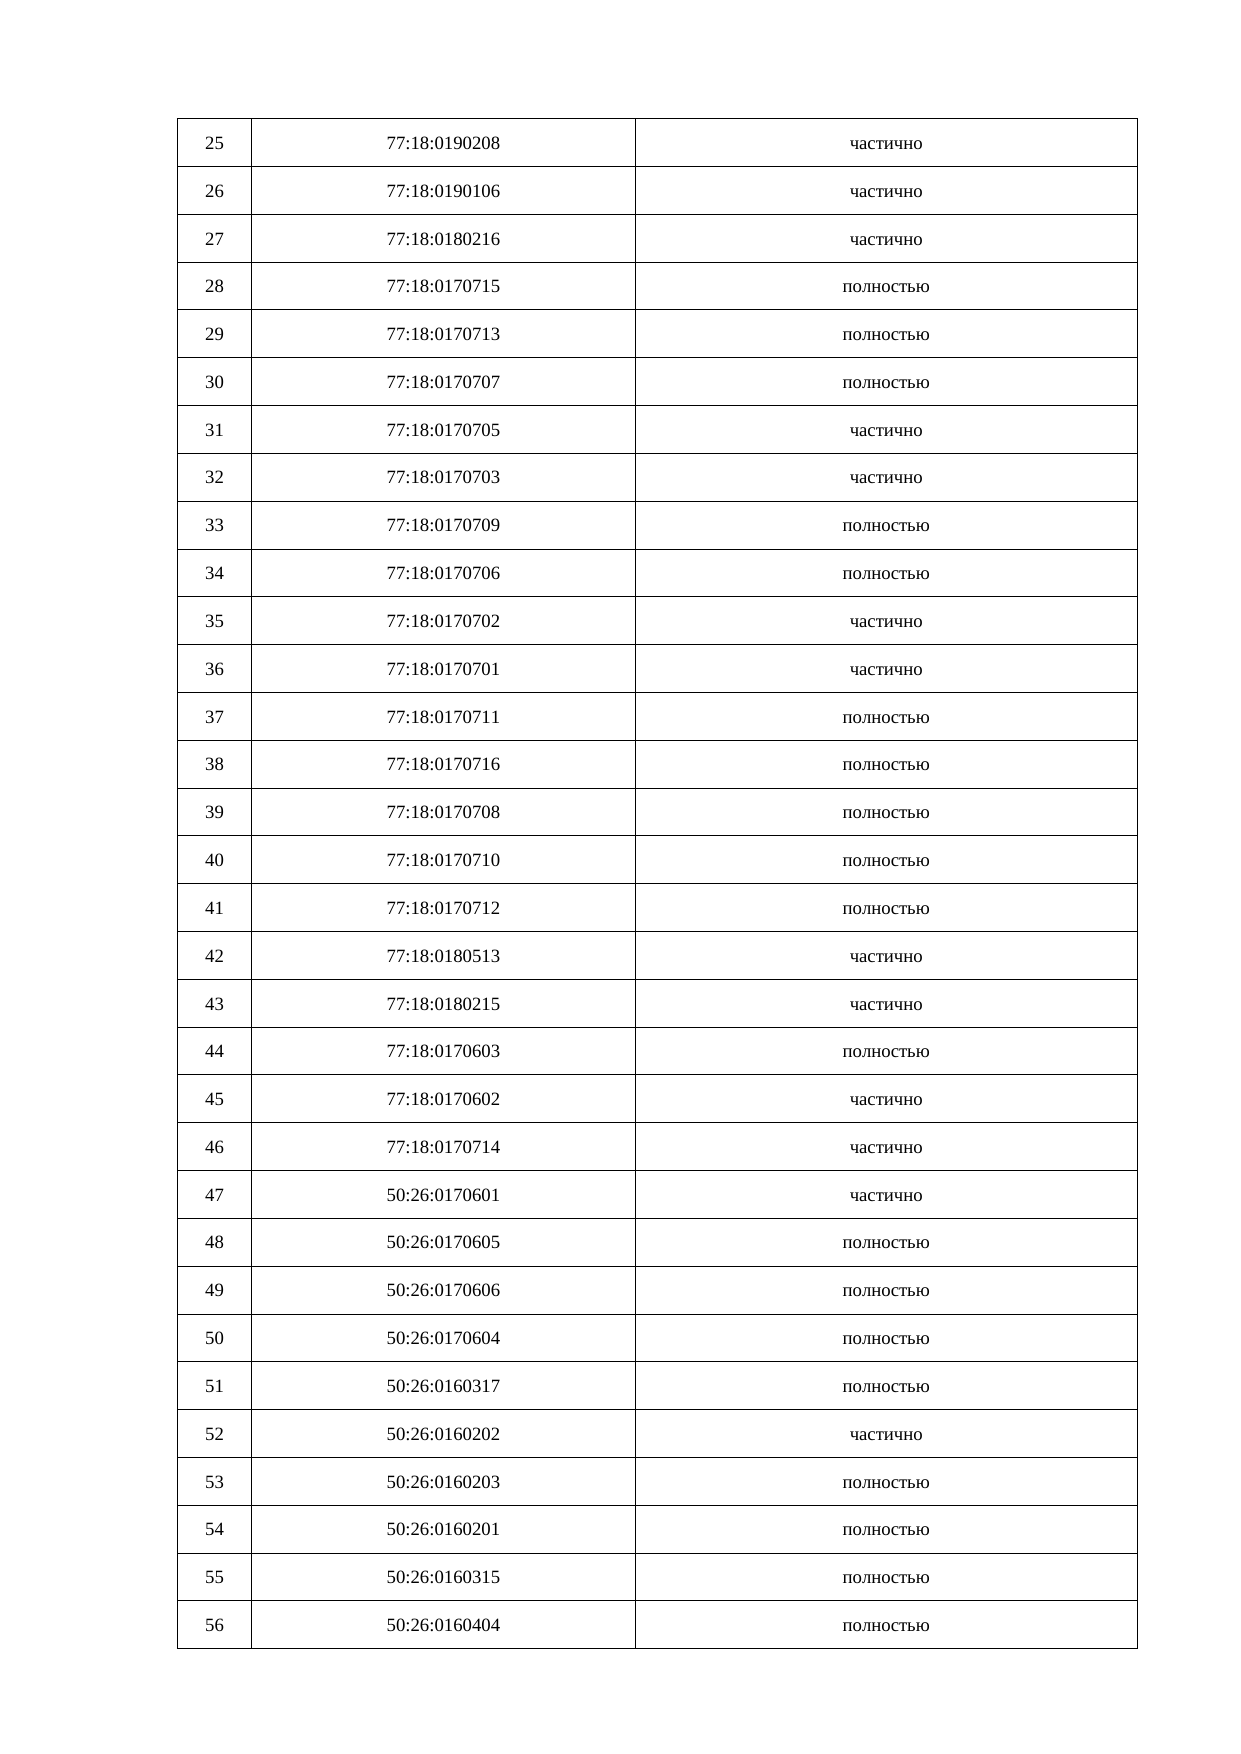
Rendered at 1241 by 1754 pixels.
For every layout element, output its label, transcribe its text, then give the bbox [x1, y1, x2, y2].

table_cell 50:26:0170605 [252, 1219, 635, 1266]
table_cell 27 [178, 215, 251, 262]
table_cell 50:26:0160317 [252, 1362, 635, 1409]
table_cell 28 [178, 263, 251, 309]
table_cell 77:18:0170602 [252, 1075, 635, 1122]
table_cell 45 [178, 1075, 251, 1122]
table_cell 40 [178, 836, 251, 883]
table_cell 77:18:0170713 [252, 310, 635, 357]
table_cell полностью [636, 502, 1137, 548]
table_cell 50:26:0170601 [252, 1171, 635, 1218]
table_cell 77:18:0170707 [252, 358, 635, 405]
table_cell 39 [178, 789, 251, 835]
table_cell 77:18:0170706 [252, 550, 635, 596]
table_cell частично [636, 406, 1137, 453]
table_cell 42 [178, 932, 251, 979]
table_cell полностью [636, 1601, 1137, 1648]
table_cell полностью [636, 789, 1137, 835]
table_cell 36 [178, 645, 251, 692]
table_cell 50:26:0160315 [252, 1554, 635, 1600]
table_cell 31 [178, 406, 251, 453]
table_cell 77:18:0170708 [252, 789, 635, 835]
table_cell 77:18:0170705 [252, 406, 635, 453]
table_cell 77:18:0170715 [252, 263, 635, 309]
table_cell 50 [178, 1315, 251, 1361]
table_cell полностью [636, 1315, 1137, 1361]
table_cell 50:26:0160404 [252, 1601, 635, 1648]
table_cell частично [636, 597, 1137, 644]
table_cell 77:18:0170716 [252, 741, 635, 787]
table_cell полностью [636, 550, 1137, 596]
table_cell 53 [178, 1458, 251, 1505]
table_cell 77:18:0170701 [252, 645, 635, 692]
table_cell частично [636, 1410, 1137, 1457]
table_cell частично [636, 932, 1137, 979]
table_cell 56 [178, 1601, 251, 1648]
table_cell 37 [178, 693, 251, 740]
table_cell полностью [636, 884, 1137, 931]
table_cell частично [636, 454, 1137, 501]
table_cell 26 [178, 167, 251, 214]
table_cell 46 [178, 1123, 251, 1170]
table_cell полностью [636, 836, 1137, 883]
table_cell полностью [636, 741, 1137, 787]
table_cell 29 [178, 310, 251, 357]
table_cell полностью [636, 1267, 1137, 1313]
table_cell 43 [178, 980, 251, 1027]
table_cell частично [636, 167, 1137, 214]
table_cell 77:18:0180513 [252, 932, 635, 979]
table_cell 50:26:0170604 [252, 1315, 635, 1361]
table_cell частично [636, 980, 1137, 1027]
table_cell 77:18:0170703 [252, 454, 635, 501]
table_cell 47 [178, 1171, 251, 1218]
table_cell 54 [178, 1506, 251, 1552]
table_cell 77:18:0190106 [252, 167, 635, 214]
table_cell 77:18:0180215 [252, 980, 635, 1027]
table_cell 77:18:0180216 [252, 215, 635, 262]
table_cell 32 [178, 454, 251, 501]
table_cell 55 [178, 1554, 251, 1600]
table_cell 77:18:0170603 [252, 1028, 635, 1074]
table_cell 25 [178, 119, 251, 166]
table_cell 77:18:0170714 [252, 1123, 635, 1170]
table_cell полностью [636, 1028, 1137, 1074]
table_cell 50:26:0160203 [252, 1458, 635, 1505]
table_cell частично [636, 1123, 1137, 1170]
table_cell полностью [636, 1506, 1137, 1552]
table_cell 49 [178, 1267, 251, 1313]
table_cell полностью [636, 1554, 1137, 1600]
table_cell 41 [178, 884, 251, 931]
table_cell полностью [636, 1458, 1137, 1505]
table_cell 77:18:0170710 [252, 836, 635, 883]
table_cell 50:26:0160201 [252, 1506, 635, 1552]
table_cell полностью [636, 358, 1137, 405]
table_cell частично [636, 1171, 1137, 1218]
table_cell полностью [636, 263, 1137, 309]
table_cell полностью [636, 1362, 1137, 1409]
table_cell 30 [178, 358, 251, 405]
table_cell 77:18:0170709 [252, 502, 635, 548]
table_cell 51 [178, 1362, 251, 1409]
table_cell частично [636, 645, 1137, 692]
table_cell 50:26:0170606 [252, 1267, 635, 1313]
table_cell 38 [178, 741, 251, 787]
table_cell частично [636, 1075, 1137, 1122]
table_cell частично [636, 215, 1137, 262]
table_cell 33 [178, 502, 251, 548]
table_cell 50:26:0160202 [252, 1410, 635, 1457]
table_cell полностью [636, 1219, 1137, 1266]
table_cell полностью [636, 693, 1137, 740]
table_cell 52 [178, 1410, 251, 1457]
table_cell 77:18:0170711 [252, 693, 635, 740]
table_cell 77:18:0170702 [252, 597, 635, 644]
table_cell полностью [636, 310, 1137, 357]
table_cell 35 [178, 597, 251, 644]
table_cell 44 [178, 1028, 251, 1074]
table_cell частично [636, 119, 1137, 166]
table_cell 77:18:0170712 [252, 884, 635, 931]
table_cell 48 [178, 1219, 251, 1266]
table_cell 77:18:0190208 [252, 119, 635, 166]
table_cell 34 [178, 550, 251, 596]
